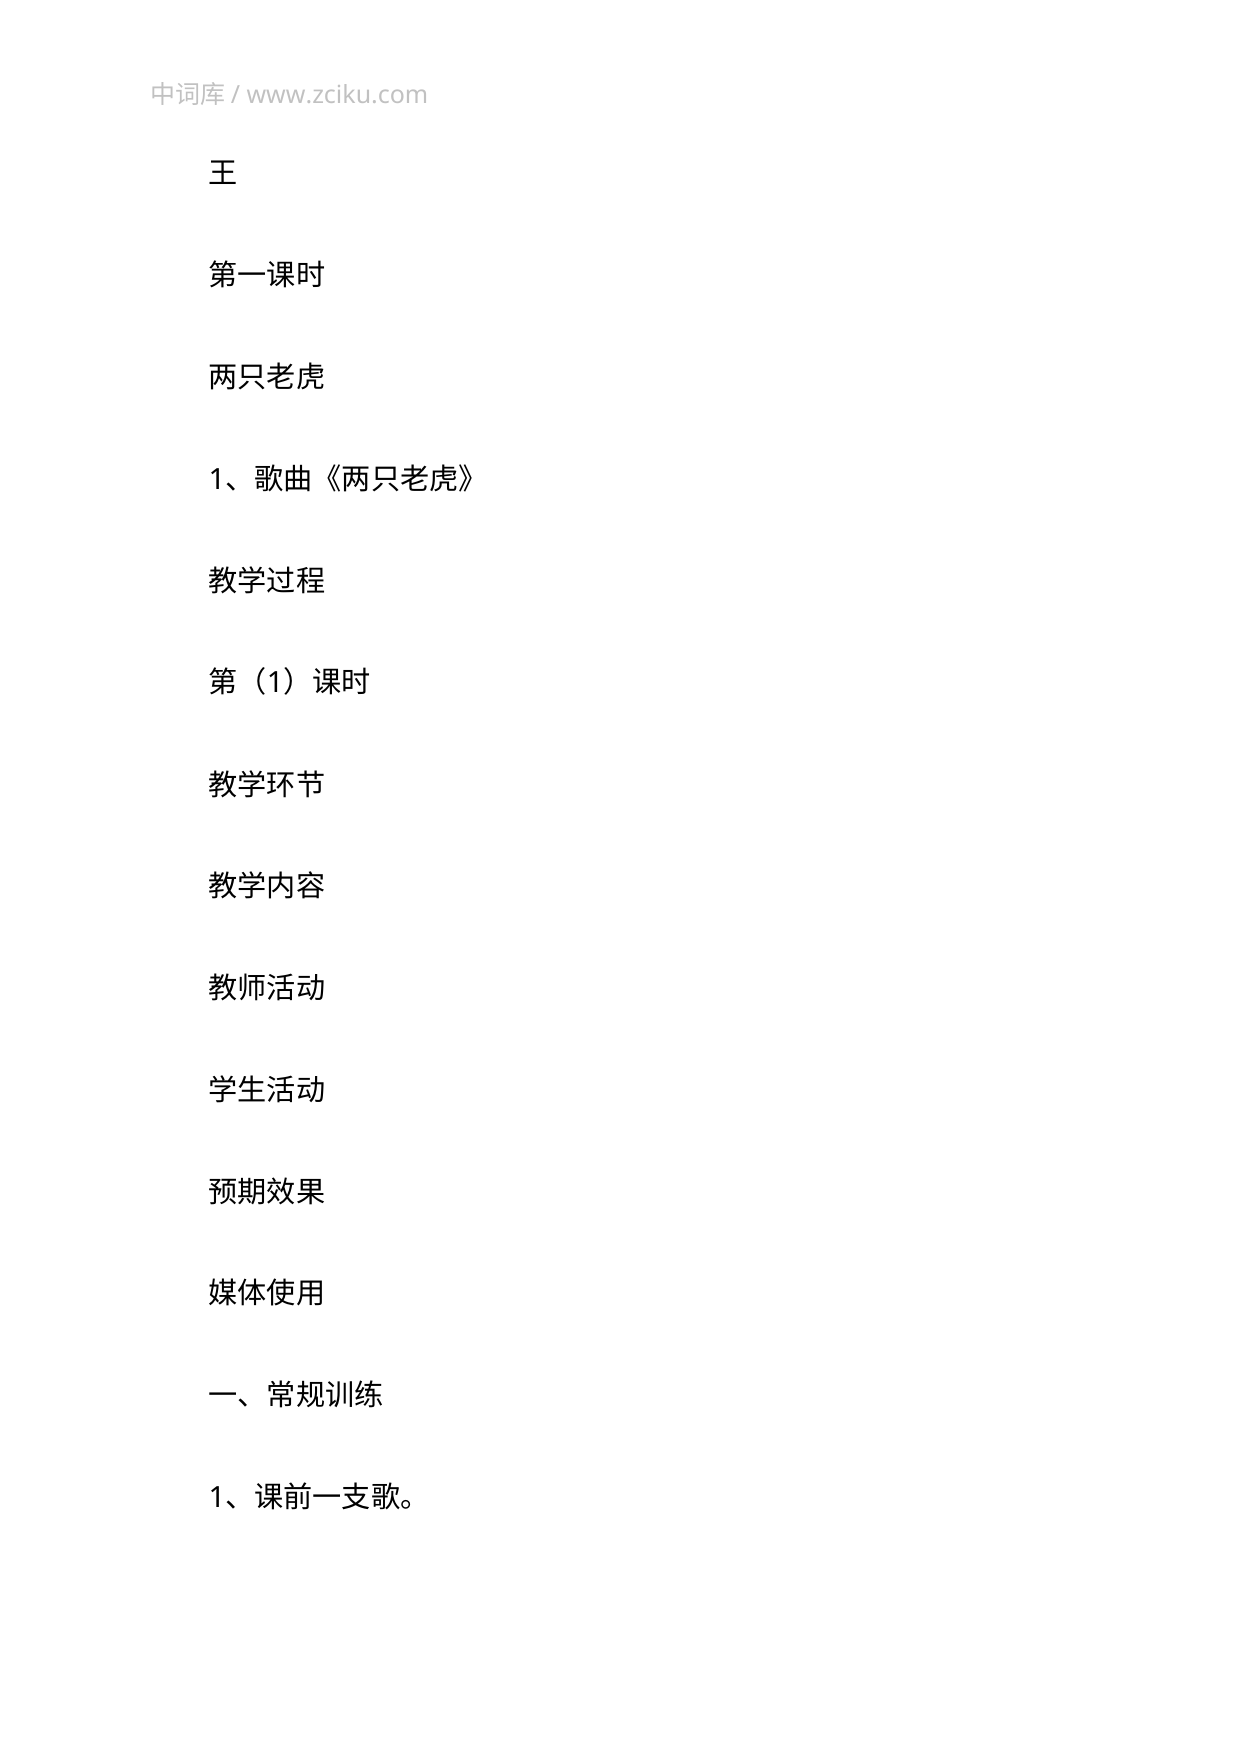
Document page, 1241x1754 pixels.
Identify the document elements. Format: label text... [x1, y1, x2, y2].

text 第一课时 [150, 252, 1090, 294]
text 教学内容 [150, 863, 1090, 905]
text 教学过程 [150, 557, 1090, 599]
text 1、课前一支歌。 [150, 1473, 1090, 1516]
text 媒体使用 [150, 1270, 1090, 1312]
text 1、歌曲《两只老虎》 [150, 455, 1090, 498]
text 预期效果 [150, 1168, 1090, 1210]
text 第（1）课时 [150, 659, 1090, 701]
text 王 [150, 150, 1090, 192]
text 两只老虎 [150, 353, 1090, 396]
text 一、常规训练 [150, 1372, 1090, 1414]
text 教学环节 [150, 761, 1090, 803]
text 学生活动 [150, 1066, 1090, 1109]
text 教师活动 [150, 964, 1090, 1007]
